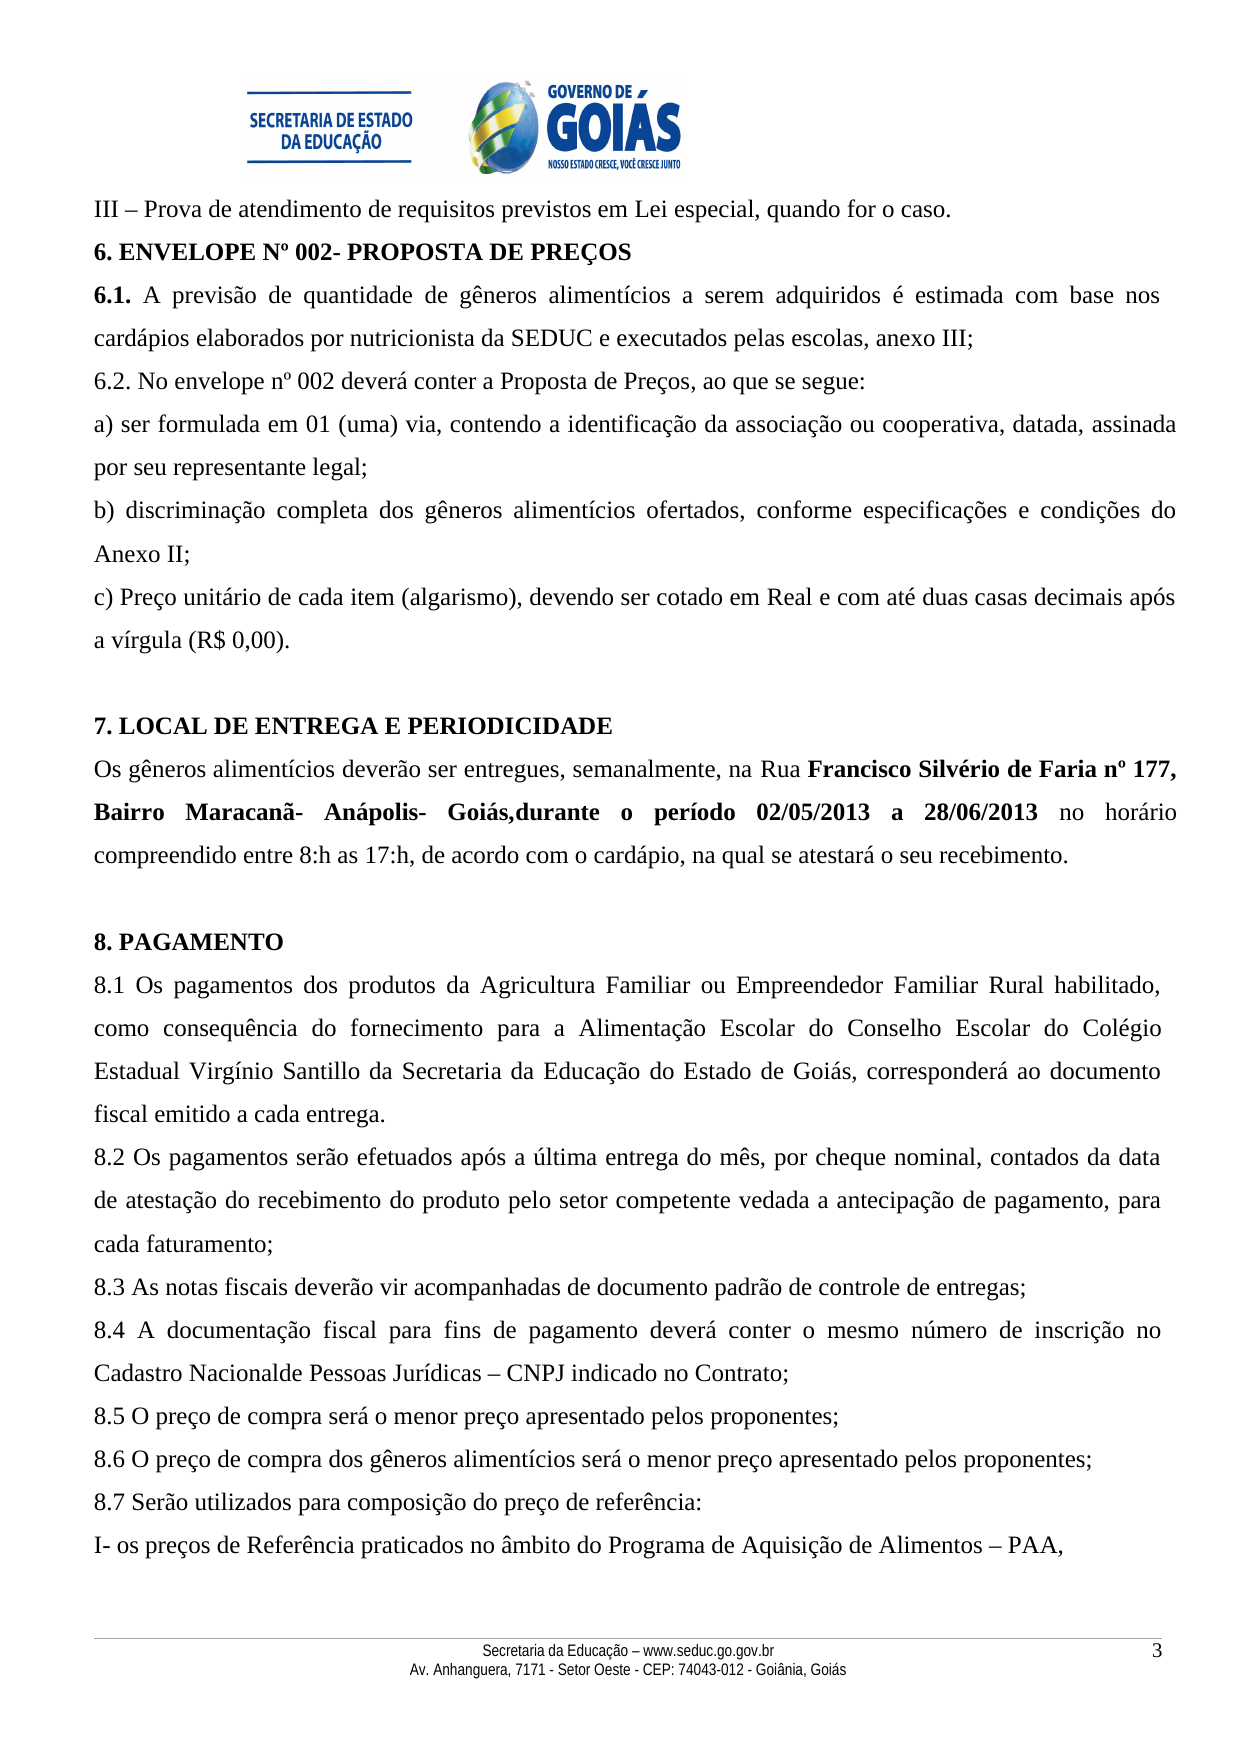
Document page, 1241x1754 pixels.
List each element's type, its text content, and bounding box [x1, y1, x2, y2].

text III – Prova de atendimento de requisitos previstos em Lei especial, quando for o caso. [94, 194, 1162, 222]
text 8.1 Os pagamentos dos produtos da Agricultura Familiar ou Empreendedor Familiar Rural habilitado, como consequência do fornecimento para a Alimentação Escolar do Conselho Escolar do Colégio Estadual Virgínio Santillo da Secretaria da Educação do Estado de Goiás, corresponderá ao documento fiscal emitido a cada entrega. [94, 970, 1162, 1128]
text 8.5 O preço de compra será o menor preço apresentado pelos proponentes; [94, 1401, 1162, 1430]
picture [241, 75, 688, 180]
text 8.6 O preço de compra dos gêneros alimentícios será o menor preço apresentado pelos proponentes; [94, 1444, 1162, 1473]
text a) ser formulada em 01 (uma) via, contendo a identificação da associação ou cooperativa, datada, assinada por seu representante legal; [94, 409, 1177, 481]
text I- os preços de Referência praticados no âmbito do Programa de Aquisição de Alimentos – PAA, [94, 1531, 1162, 1559]
text 6.1. A previsão de quantidade de gêneros alimentícios a serem adquiridos é estimada com base nos cardápios elaborados por nutricionista da SEDUC e executados pelas escolas, anexo III; [94, 280, 1162, 352]
text 6.2. No envelope nº 002 deverá conter a Proposta de Preços, ao que se segue: [94, 366, 1177, 395]
text 7. LOCAL DE ENTREGA E PERIODICIDADE [94, 711, 1177, 740]
text 8.7 Serão utilizados para composição do preço de referência: [94, 1487, 1162, 1516]
text 8.3 As notas fiscais deverão vir acompanhadas de documento padrão de controle de entregas; [94, 1272, 1162, 1301]
text 8. PAGAMENTO [94, 927, 1177, 956]
text 6. ENVELOPE Nº 002- PROPOSTA DE PREÇOS [94, 237, 1162, 266]
text 8.2 Os pagamentos serão efetuados após a última entrega do mês, por cheque nominal, contados da data de atestação do recebimento do produto pelo setor competente vedada a antecipação de pagamento, para cada faturamento; [94, 1142, 1162, 1257]
text documentação fiscal para fins de pagamento deverá conter o mesmo número de inscrição no Cadastro Nacionalde Pessoas Jurídicas – CNPJ indicado no Contrato; [94, 1315, 1162, 1387]
text c) Preço unitário de cada item (algarismo), devendo ser cotado em Real e com até duas casas decimais após a vírgula (R$ 0,00). [94, 582, 1177, 654]
text Os gêneros alimentícios deverão ser entregues, semanalmente, na Rua Francisco Silvério de Faria nº 177, Bairro Maracanã- Anápolis- Goiás,durante o período 02/05/2013 a 28/06/2013 no horário compreendido entre 8:h as 17:h, de acordo com o cardápio, na qual se atestará o seu recebimento. [94, 754, 1177, 869]
text b) discriminação completa dos gêneros alimentícios ofertados, conforme especificações e condições do Anexo II; [94, 496, 1177, 567]
